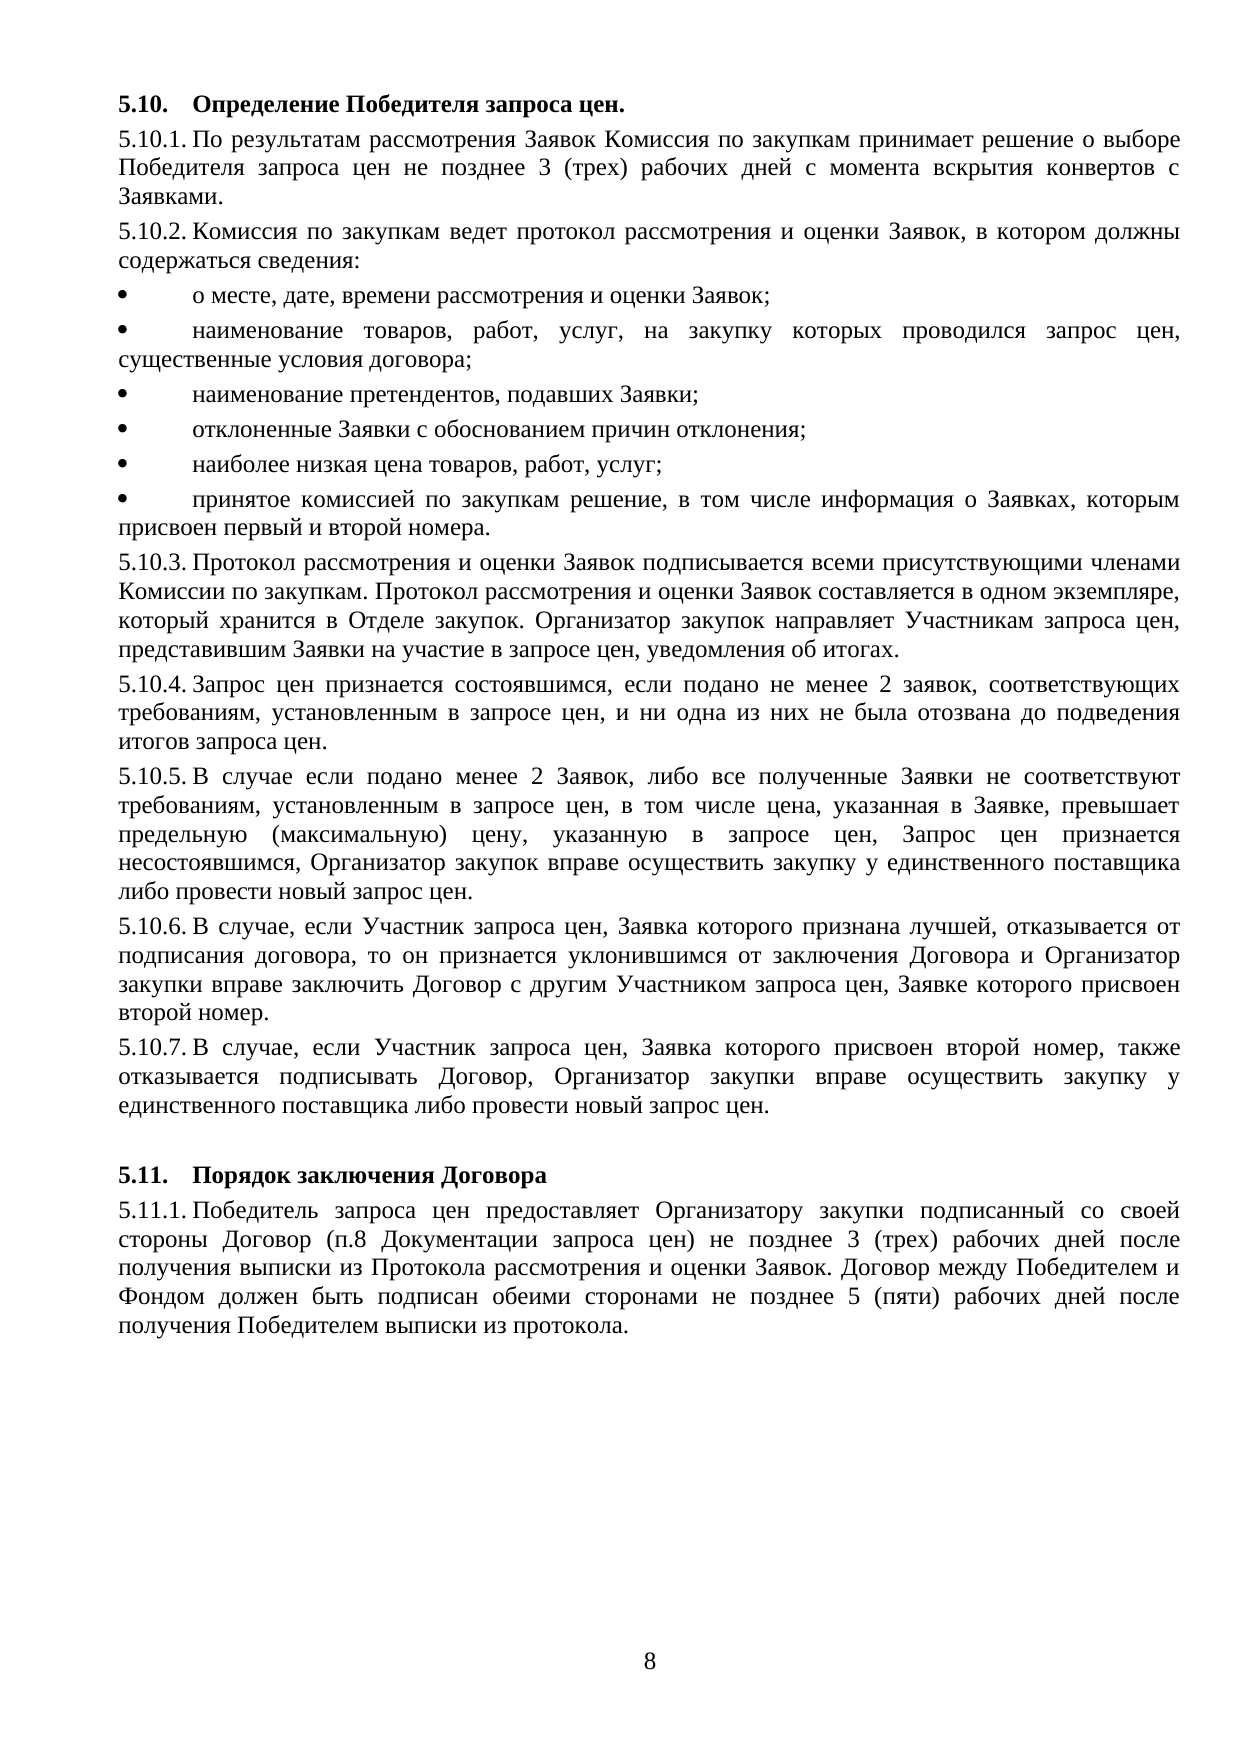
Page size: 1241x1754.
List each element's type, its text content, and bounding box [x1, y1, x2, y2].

list В случае, если Участник запроса цен, Заявка которого присвоен второй номер, также отказывается подписывать Договор, Организатор закупки вправе осуществить закупку у единственного поставщика либо провести новый запрос цен. [118, 1032, 1181, 1119]
list наименование товаров, работ, услуг, на закупку которых проводился запрос цен, существенные условия договора; [118, 315, 1181, 372]
list о месте, дате, времени рассмотрения и оценки Заявок; [118, 280, 1181, 309]
list наименование претендентов, подавших Заявки; [118, 379, 1181, 407]
list Запрос цен признается состоявшимся, если подано не менее 2 заявок, соответствующих требованиям, установленным в запросе цен, и ни одна из них не была отозвана до подведения итогов запроса цен. [118, 669, 1181, 755]
list В случае если подано менее 2 Заявок, либо все полученные Заявки не соответствуют требованиям, установленным в запросе цен, в том числе цена, указанная в Заявке, превышает предельную (максимальную) цену, указанную в запросе цен, Запрос цен признается несостоявшимся, Организатор закупок вправе осуществить закупку у единственного поставщика либо провести новый запрос цен. [118, 761, 1181, 905]
list Победитель запроса цен предоставляет Организатору закупки подписанный со своей стороны Договор (п.8 Документации запроса цен) не позднее 3 (трех) рабочих дней после получения выписки из Протокола рассмотрения и оценки Заявок. Договор между Победителем и Фондом должен быть подписан обеими сторонами не позднее 5 (пяти) рабочих дней после получения Победителем выписки из протокола. [118, 1195, 1181, 1339]
list отклоненные Заявки с обоснованием причин отклонения; [118, 414, 1181, 442]
subtitle Определение Победителя запроса цен. [118, 89, 1181, 117]
list По результатам рассмотрения Заявок Комиссия по закупкам принимает решение о выборе Победителя запроса цен не позднее 3 (трех) рабочих дней с момента вскрытия конвертов с Заявками. [118, 124, 1181, 210]
list Протокол рассмотрения и оценки Заявок подписывается всеми присутствующими членами Комиссии по закупкам. Протокол рассмотрения и оценки Заявок составляется в одном экземпляре, который хранится в Отделе закупок. Организатор закупок направляет Участникам запроса цен, представившим Заявки на участие в запросе цен, уведомления об итогах. [118, 547, 1181, 662]
list Комиссия по закупкам ведет протокол рассмотрения и оценки Заявок, в котором должны содержаться сведения: [118, 216, 1181, 274]
list наиболее низкая цена товаров, работ, услуг; [118, 449, 1181, 477]
list принятое комиссией по закупкам решение, в том числе информация о Заявках, которым присвоен первый и второй номера. [118, 484, 1181, 541]
list В случае, если Участник запроса цен, Заявка которого признана лучшей, отказывается от подписания договора, то он признается уклонившимся от заключения Договора и Организатор закупки вправе заключить Договор с другим Участником запроса цен, Заявке которого присвоен второй номер. [118, 911, 1181, 1026]
subtitle Порядок заключения Договора [118, 1160, 1181, 1189]
